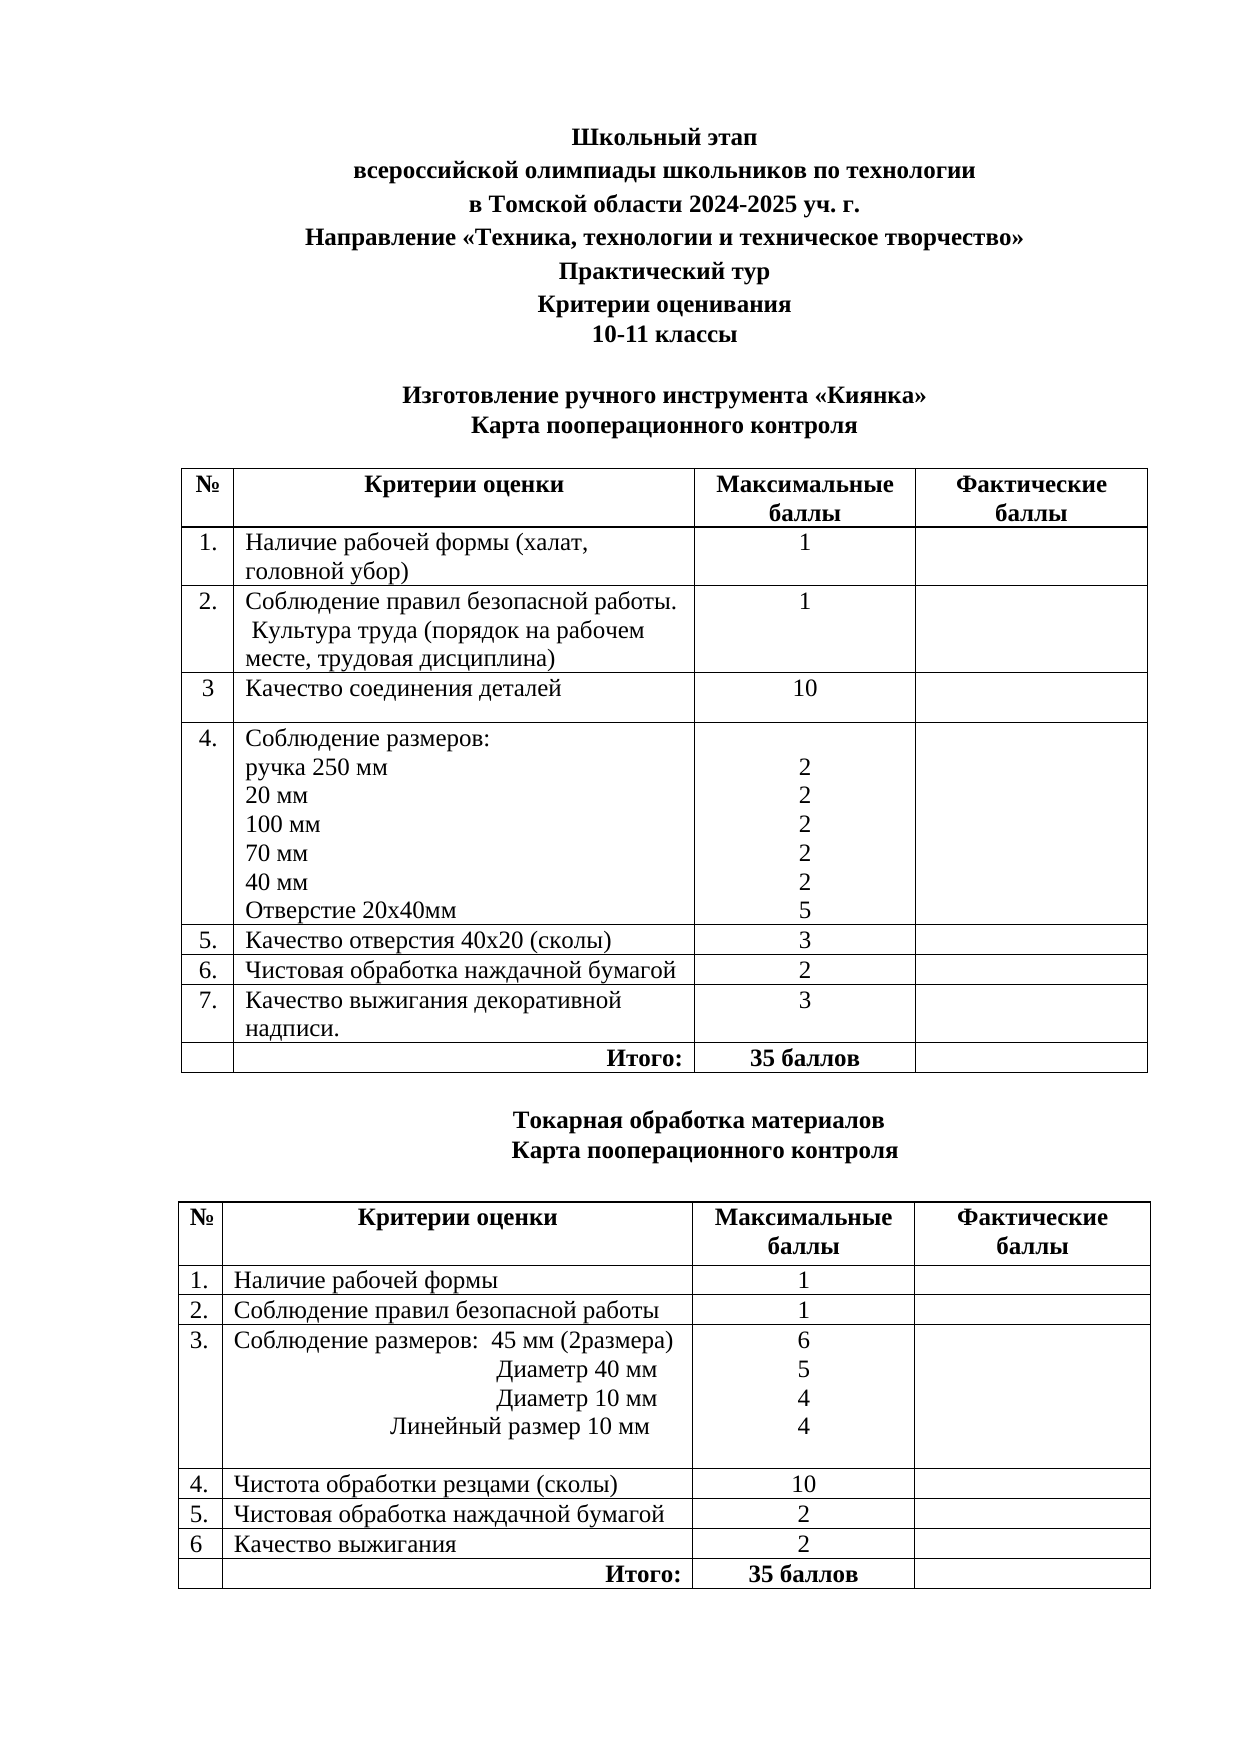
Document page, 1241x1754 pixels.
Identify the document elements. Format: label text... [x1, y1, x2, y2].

table_cell Чистовая обработка наждачной бумагой [223, 1499, 692, 1528]
table_cell 2 2 2 2 2 5 [695, 723, 915, 924]
table_cell 6 [179, 1529, 222, 1558]
text Токарная обработка материалов [177, 1102, 1152, 1135]
table_header Фактические баллы [916, 469, 1147, 526]
table_cell 1 [693, 1295, 914, 1324]
table_cell Наличие рабочей формы (халат, головной убор) [234, 528, 694, 585]
table_header Максимальные баллы [695, 469, 915, 526]
table_cell 10 [695, 673, 915, 722]
table_cell Соблюдение правил безопасной работы. Культура труда (порядок на рабочем месте, трудовая дисциплина) [234, 586, 694, 672]
table_cell Качество выжигания декоративной надписи. [234, 985, 694, 1042]
text всероссийской олимпиады школьников по технологии [177, 152, 1152, 185]
table_cell Качество отверстия 40х20 (сколы) [234, 925, 694, 954]
table_cell 3 [182, 673, 233, 722]
table_cell Итого: [234, 1043, 694, 1072]
table_cell [915, 1529, 1150, 1558]
table_cell 7. [182, 985, 233, 1042]
table_cell 1. [182, 528, 233, 585]
table_cell Соблюдение размеров: ручка 250 мм 20 мм 100 мм 70 мм 40 мм Отверстие 20х40мм [234, 723, 694, 924]
table_header Критерии оценки [223, 1203, 692, 1264]
table_cell 3 [695, 985, 915, 1042]
table_cell Наличие рабочей формы [223, 1266, 692, 1294]
table_cell 6. [182, 955, 233, 984]
table_cell [916, 955, 1147, 984]
table_cell Качество соединения деталей [234, 673, 694, 722]
table_header Критерии оценки [234, 469, 694, 526]
table_cell [916, 673, 1147, 722]
table_cell 3. [179, 1325, 222, 1468]
table_cell 4. [179, 1469, 222, 1498]
table_cell [916, 528, 1147, 585]
text Критерии оценивания [177, 286, 1152, 319]
table_cell 35 баллов [693, 1559, 914, 1587]
table_cell Качество выжигания [223, 1529, 692, 1558]
table_cell [179, 1559, 222, 1587]
table_cell [916, 723, 1147, 924]
table_cell 2. [182, 586, 233, 672]
text в Томской области 2024-2025 уч. г. [177, 185, 1152, 219]
table_cell 6 5 4 4 [693, 1325, 914, 1468]
list Карта пооперационного контроля [258, 1135, 1152, 1164]
table_cell [916, 1043, 1147, 1072]
table_cell [915, 1325, 1150, 1468]
table_cell [916, 586, 1147, 672]
table_cell 1 [695, 528, 915, 585]
table_cell 2 [693, 1499, 914, 1528]
table_cell 10 [693, 1469, 914, 1498]
text Направление «Техника, технологии и техническое творчество» [177, 219, 1152, 252]
table_cell 4. [182, 723, 233, 924]
table_cell Чистота обработки резцами (сколы) [223, 1469, 692, 1498]
table_header Максимальные баллы [693, 1203, 914, 1264]
table_cell [916, 985, 1147, 1042]
table_cell 5. [179, 1499, 222, 1528]
table_cell Чистовая обработка наждачной бумагой [234, 955, 694, 984]
table_cell Итого: [223, 1559, 692, 1587]
table_cell 1 [695, 586, 915, 672]
text Изготовление ручного инструмента «Киянка» [177, 377, 1152, 410]
table_cell Соблюдение правил безопасной работы [223, 1295, 692, 1324]
text Школьный этап [177, 118, 1152, 152]
table_cell 1. [179, 1266, 222, 1294]
table_cell [915, 1266, 1150, 1294]
table_header № [182, 469, 233, 526]
table_cell [915, 1559, 1150, 1587]
table_cell 5. [182, 925, 233, 954]
table_cell 1 [693, 1266, 914, 1294]
table_header Фактические баллы [915, 1203, 1150, 1264]
text Практический тур [177, 252, 1152, 286]
table_cell 2 [695, 955, 915, 984]
table_cell 2. [179, 1295, 222, 1324]
table_cell 2 [693, 1529, 914, 1558]
text Карта пооперационного контроля [177, 410, 1152, 439]
table_cell 35 баллов [695, 1043, 915, 1072]
table_cell [915, 1469, 1150, 1498]
table_cell [916, 925, 1147, 954]
table_header № [179, 1203, 222, 1264]
table_cell [915, 1499, 1150, 1528]
table_cell 3 [695, 925, 915, 954]
table_cell [182, 1043, 233, 1072]
table_cell Соблюдение размеров: 45 мм (2размера) Диаметр 40 мм Диаметр 10 мм Линейный размер 10 мм [223, 1325, 692, 1468]
table_cell [915, 1295, 1150, 1324]
subtitle 10-11 классы [177, 319, 1152, 348]
